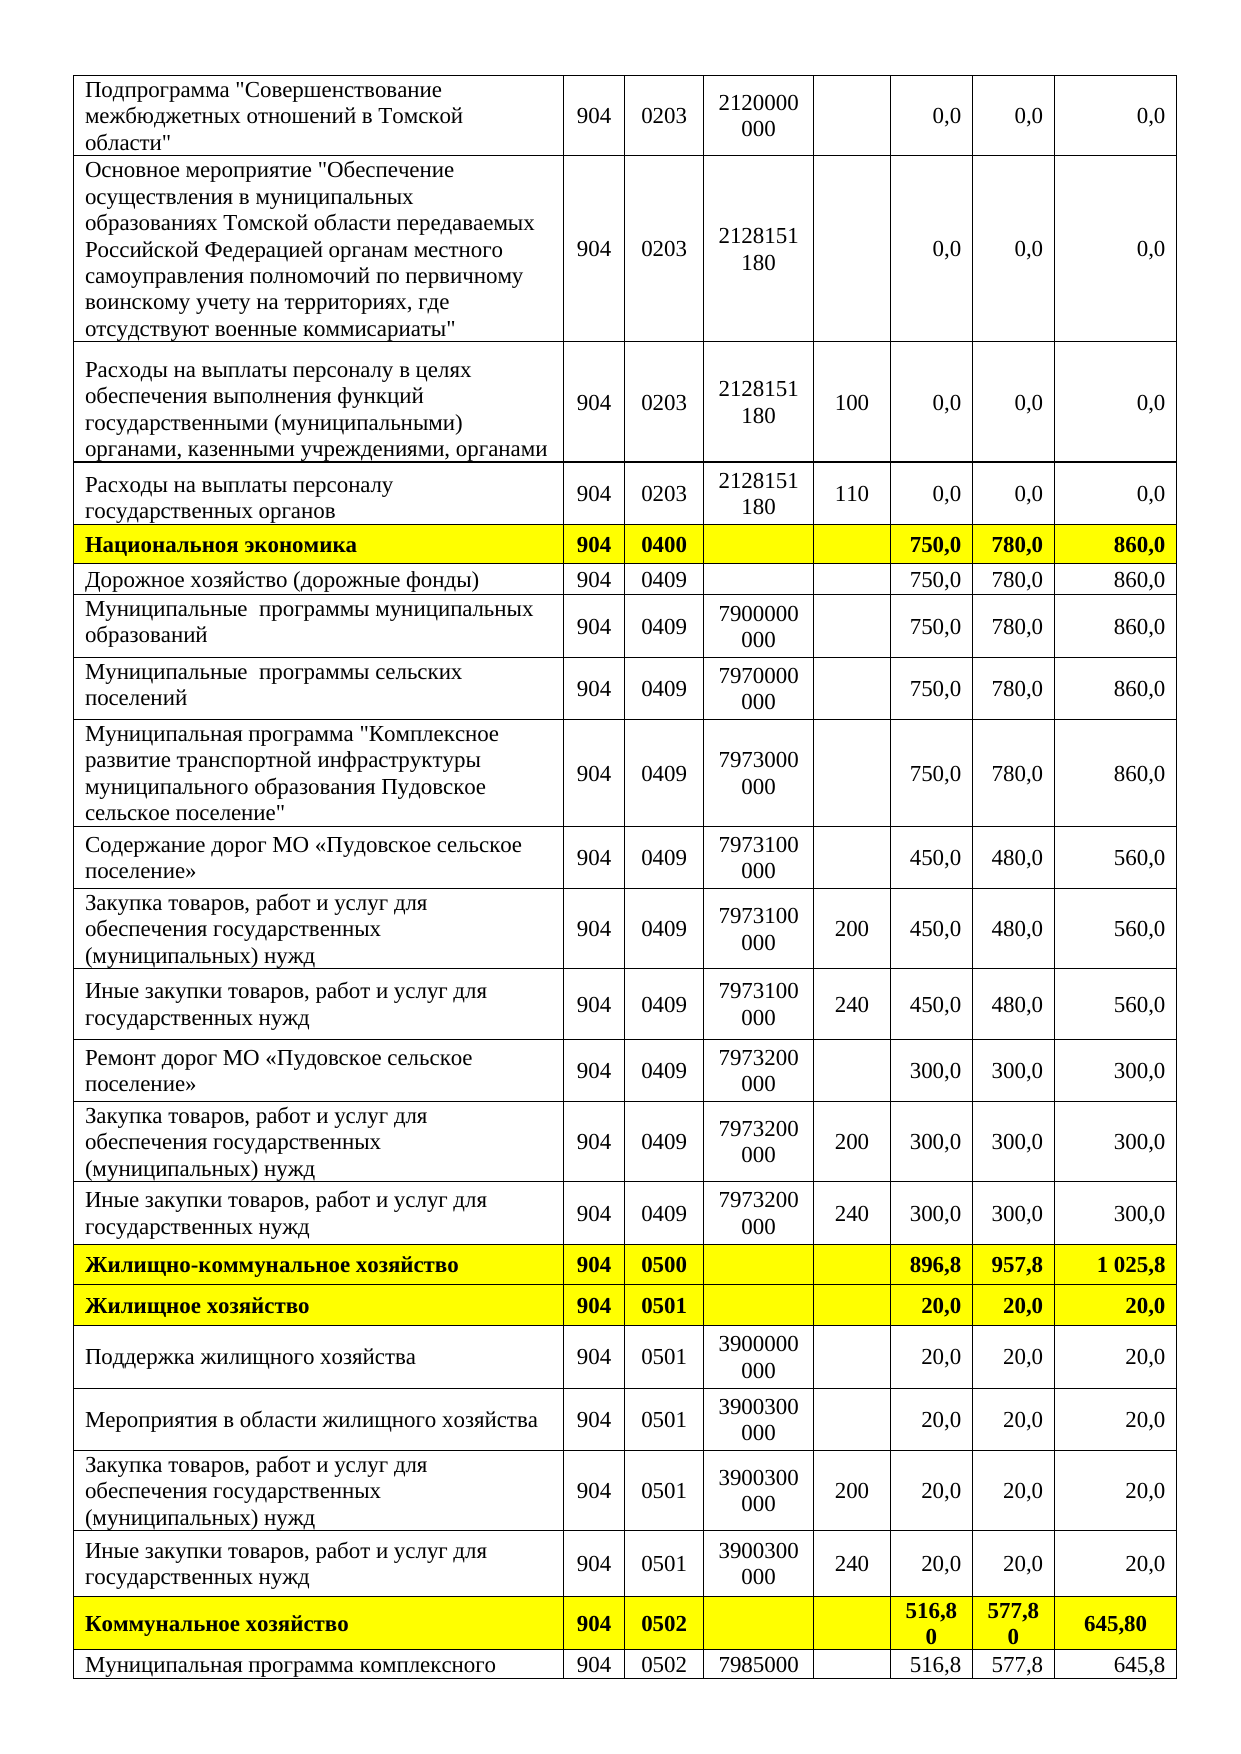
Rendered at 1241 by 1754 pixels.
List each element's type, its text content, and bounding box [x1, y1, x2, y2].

table_cell 860,0 [1055, 658, 1176, 719]
table_cell 750,0 [891, 658, 972, 719]
table_cell 904 [564, 1245, 624, 1284]
table_cell 3900300000 [704, 1531, 813, 1596]
table_cell 904 [564, 1389, 624, 1450]
table_cell 450,0 [891, 889, 972, 968]
table_cell 0,0 [973, 156, 1054, 341]
table_cell Муниципальные программы муниципальных образований [74, 595, 563, 657]
table_cell 860,0 [1055, 525, 1176, 563]
table_cell Муниципальные программы сельских поселений [74, 658, 563, 719]
table_cell Мероприятия в области жилищного хозяйства [74, 1389, 563, 1450]
table_cell Основное мероприятие "Обеспечение осуществления в муниципальных образованиях Томской области передаваемых Российской Федерацией органам местного самоуправления полномочий по первичному воинскому учету на территориях, где отсудствуют военные коммисариаты" [74, 156, 563, 341]
table_cell 0409 [625, 1040, 703, 1101]
table_cell 7973100000 [704, 827, 813, 888]
table_cell 0203 [625, 463, 703, 524]
table_cell 780,0 [973, 658, 1054, 719]
table_cell Дорожное хозяйство (дорожные фонды) [74, 564, 563, 594]
table_cell Национальноя экономика [74, 525, 563, 563]
table_cell 0,0 [891, 463, 972, 524]
table_cell 0,0 [891, 156, 972, 341]
table_cell 904 [564, 969, 624, 1038]
table_cell Жилищное хозяйство [74, 1285, 563, 1325]
table_cell 904 [564, 1650, 624, 1678]
table_cell 516,80 [891, 1597, 972, 1649]
table_cell Закупка товаров, работ и услуг для обеспечения государственных (муниципальных) нужд [74, 1102, 563, 1181]
table_cell 110 [814, 463, 890, 524]
table_cell 860,0 [1055, 595, 1176, 657]
table_cell 0,0 [973, 342, 1054, 461]
table_cell 200 [814, 1102, 890, 1181]
table_cell 516,8 [891, 1650, 972, 1678]
table_cell [814, 76, 890, 155]
table_cell Расходы на выплаты персоналу государственных органов [74, 463, 563, 524]
table_cell 560,0 [1055, 889, 1176, 968]
table_cell 577,8 [973, 1650, 1054, 1678]
table_cell 20,0 [1055, 1326, 1176, 1387]
table_cell 3900300000 [704, 1451, 813, 1530]
table_cell 0409 [625, 969, 703, 1038]
table_cell [814, 658, 890, 719]
table_cell 0203 [625, 156, 703, 341]
table_cell 3900300000 [704, 1389, 813, 1450]
table_cell 904 [564, 1326, 624, 1387]
table_cell 20,0 [973, 1285, 1054, 1325]
table_cell 300,0 [1055, 1102, 1176, 1181]
table_cell [704, 1597, 813, 1649]
table_cell Иные закупки товаров, работ и услуг для государственных нужд [74, 969, 563, 1038]
table_cell 0203 [625, 342, 703, 461]
table_cell 577,80 [973, 1597, 1054, 1649]
table_cell Подпрограмма "Совершенствование межбюджетных отношений в Томской области" [74, 76, 563, 155]
table_cell 0,0 [891, 342, 972, 461]
table_cell Жилищно-коммунальное хозяйство [74, 1245, 563, 1284]
table_cell Закупка товаров, работ и услуг для обеспечения государственных (муниципальных) нужд [74, 1451, 563, 1530]
table_cell 240 [814, 969, 890, 1038]
table_cell 480,0 [973, 889, 1054, 968]
table_cell 0501 [625, 1531, 703, 1596]
table_cell 7900000000 [704, 595, 813, 657]
table_cell Поддержка жилищного хозяйства [74, 1326, 563, 1387]
table_cell 0409 [625, 658, 703, 719]
table_cell 904 [564, 564, 624, 594]
table_cell 904 [564, 827, 624, 888]
table_cell 560,0 [1055, 827, 1176, 888]
table_cell 904 [564, 525, 624, 563]
table_cell 7973200000 [704, 1182, 813, 1244]
table_cell [814, 720, 890, 826]
table_cell [814, 156, 890, 341]
table_cell Муниципальная программа "Комплексное развитие транспортной инфраструктуры муниципального образования Пудовское сельское поселение" [74, 720, 563, 826]
table_cell 904 [564, 463, 624, 524]
table_cell 0,0 [1055, 76, 1176, 155]
table_cell 20,0 [891, 1285, 972, 1325]
table_cell 20,0 [891, 1531, 972, 1596]
table_cell 904 [564, 1451, 624, 1530]
table_cell 904 [564, 1102, 624, 1181]
table_cell 20,0 [891, 1389, 972, 1450]
table_cell 2128151180 [704, 342, 813, 461]
table_cell 904 [564, 1597, 624, 1649]
table_cell 0501 [625, 1326, 703, 1387]
table_cell 780,0 [973, 595, 1054, 657]
table_cell 300,0 [973, 1102, 1054, 1181]
table_cell 860,0 [1055, 564, 1176, 594]
table_cell 3900000000 [704, 1326, 813, 1387]
table_cell 904 [564, 595, 624, 657]
table_cell 7973100000 [704, 969, 813, 1038]
table_cell [704, 1245, 813, 1284]
table_cell 0,0 [1055, 342, 1176, 461]
table_cell [704, 1285, 813, 1325]
table_cell 20,0 [891, 1451, 972, 1530]
table_cell [704, 525, 813, 563]
table_cell 904 [564, 658, 624, 719]
table_cell Иные закупки товаров, работ и услуг для государственных нужд [74, 1531, 563, 1596]
table_cell 300,0 [891, 1040, 972, 1101]
table_cell 0400 [625, 525, 703, 563]
table_cell 560,0 [1055, 969, 1176, 1038]
table_cell [704, 564, 813, 594]
table_cell 7973100000 [704, 889, 813, 968]
table_cell 7973200000 [704, 1102, 813, 1181]
table_cell 300,0 [973, 1040, 1054, 1101]
table_cell 0,0 [973, 76, 1054, 155]
table_cell 904 [564, 1182, 624, 1244]
table_cell 750,0 [891, 720, 972, 826]
table_cell 300,0 [1055, 1182, 1176, 1244]
table_cell [814, 827, 890, 888]
table_cell 860,0 [1055, 720, 1176, 826]
table_cell 7973200000 [704, 1040, 813, 1101]
table_cell 904 [564, 1531, 624, 1596]
table_cell [814, 564, 890, 594]
table_cell 904 [564, 76, 624, 155]
table_cell 0409 [625, 595, 703, 657]
table_cell 0,0 [973, 463, 1054, 524]
table_cell Коммунальное хозяйство [74, 1597, 563, 1649]
table_cell 100 [814, 342, 890, 461]
table_cell 2120000000 [704, 76, 813, 155]
table_cell 20,0 [1055, 1451, 1176, 1530]
table_cell 0501 [625, 1389, 703, 1450]
table_cell 780,0 [973, 720, 1054, 826]
table_cell 904 [564, 1285, 624, 1325]
table_cell Содержание дорог МО «Пудовское сельское поселение» [74, 827, 563, 888]
table_cell 645,80 [1055, 1597, 1176, 1649]
table_cell 0502 [625, 1597, 703, 1649]
table_cell 750,0 [891, 564, 972, 594]
table_cell 645,8 [1055, 1650, 1176, 1678]
table_cell [814, 1040, 890, 1101]
table_cell 0,0 [1055, 463, 1176, 524]
table_cell 904 [564, 889, 624, 968]
table_cell 300,0 [1055, 1040, 1176, 1101]
table_cell 20,0 [973, 1531, 1054, 1596]
table_cell 480,0 [973, 827, 1054, 888]
table_cell 2128151180 [704, 156, 813, 341]
table_cell 0409 [625, 1182, 703, 1244]
table_cell [814, 1597, 890, 1649]
table_cell 20,0 [973, 1389, 1054, 1450]
table_cell 780,0 [973, 564, 1054, 594]
table_cell 20,0 [973, 1326, 1054, 1387]
table_cell 20,0 [1055, 1389, 1176, 1450]
table_cell 904 [564, 1040, 624, 1101]
table_cell 300,0 [891, 1182, 972, 1244]
table_cell 480,0 [973, 969, 1054, 1038]
table_cell [814, 1326, 890, 1387]
table_cell 904 [564, 156, 624, 341]
table_cell [814, 1285, 890, 1325]
table_cell 750,0 [891, 525, 972, 563]
table_cell 0409 [625, 720, 703, 826]
table_cell [814, 595, 890, 657]
table_cell 450,0 [891, 969, 972, 1038]
table_cell 300,0 [891, 1102, 972, 1181]
table_cell 7970000000 [704, 658, 813, 719]
table_cell 904 [564, 720, 624, 826]
table_cell [814, 1389, 890, 1450]
table_cell 904 [564, 342, 624, 461]
table_cell [814, 1650, 890, 1678]
table_cell 0502 [625, 1650, 703, 1678]
table_cell Ремонт дорог МО «Пудовское сельское поселение» [74, 1040, 563, 1101]
table_cell 0409 [625, 889, 703, 968]
table_cell Расходы на выплаты персоналу в целях обеспечения выполнения функций государственными (муниципальными) органами, казенными учреждениями, органами [74, 342, 563, 461]
table_cell 0,0 [1055, 156, 1176, 341]
table_cell 896,8 [891, 1245, 972, 1284]
table_cell 0500 [625, 1245, 703, 1284]
table_cell 20,0 [891, 1326, 972, 1387]
table_cell 0501 [625, 1451, 703, 1530]
table_cell 300,0 [973, 1182, 1054, 1244]
table_cell 957,8 [973, 1245, 1054, 1284]
table_cell 240 [814, 1182, 890, 1244]
table_cell Закупка товаров, работ и услуг для обеспечения государственных (муниципальных) нужд [74, 889, 563, 968]
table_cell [74, 1650, 563, 1678]
table_cell 450,0 [891, 827, 972, 888]
table_cell 0501 [625, 1285, 703, 1325]
table_cell 0203 [625, 76, 703, 155]
table_cell 2128151180 [704, 463, 813, 524]
table_cell 780,0 [973, 525, 1054, 563]
table_cell [814, 1245, 890, 1284]
table_cell 1 025,8 [1055, 1245, 1176, 1284]
table_cell 0,0 [891, 76, 972, 155]
table_cell Иные закупки товаров, работ и услуг для государственных нужд [74, 1182, 563, 1244]
table_cell 200 [814, 889, 890, 968]
table_cell 20,0 [973, 1451, 1054, 1530]
table_cell 7973000000 [704, 720, 813, 826]
table_cell 750,0 [891, 595, 972, 657]
table_cell 200 [814, 1451, 890, 1530]
table_cell 240 [814, 1531, 890, 1596]
table_cell 20,0 [1055, 1531, 1176, 1596]
table_cell 0409 [625, 827, 703, 888]
table_cell [814, 525, 890, 563]
table_cell 7985000000 [704, 1650, 813, 1678]
table_cell 20,0 [1055, 1285, 1176, 1325]
table_cell 0409 [625, 1102, 703, 1181]
table_cell 0409 [625, 564, 703, 594]
